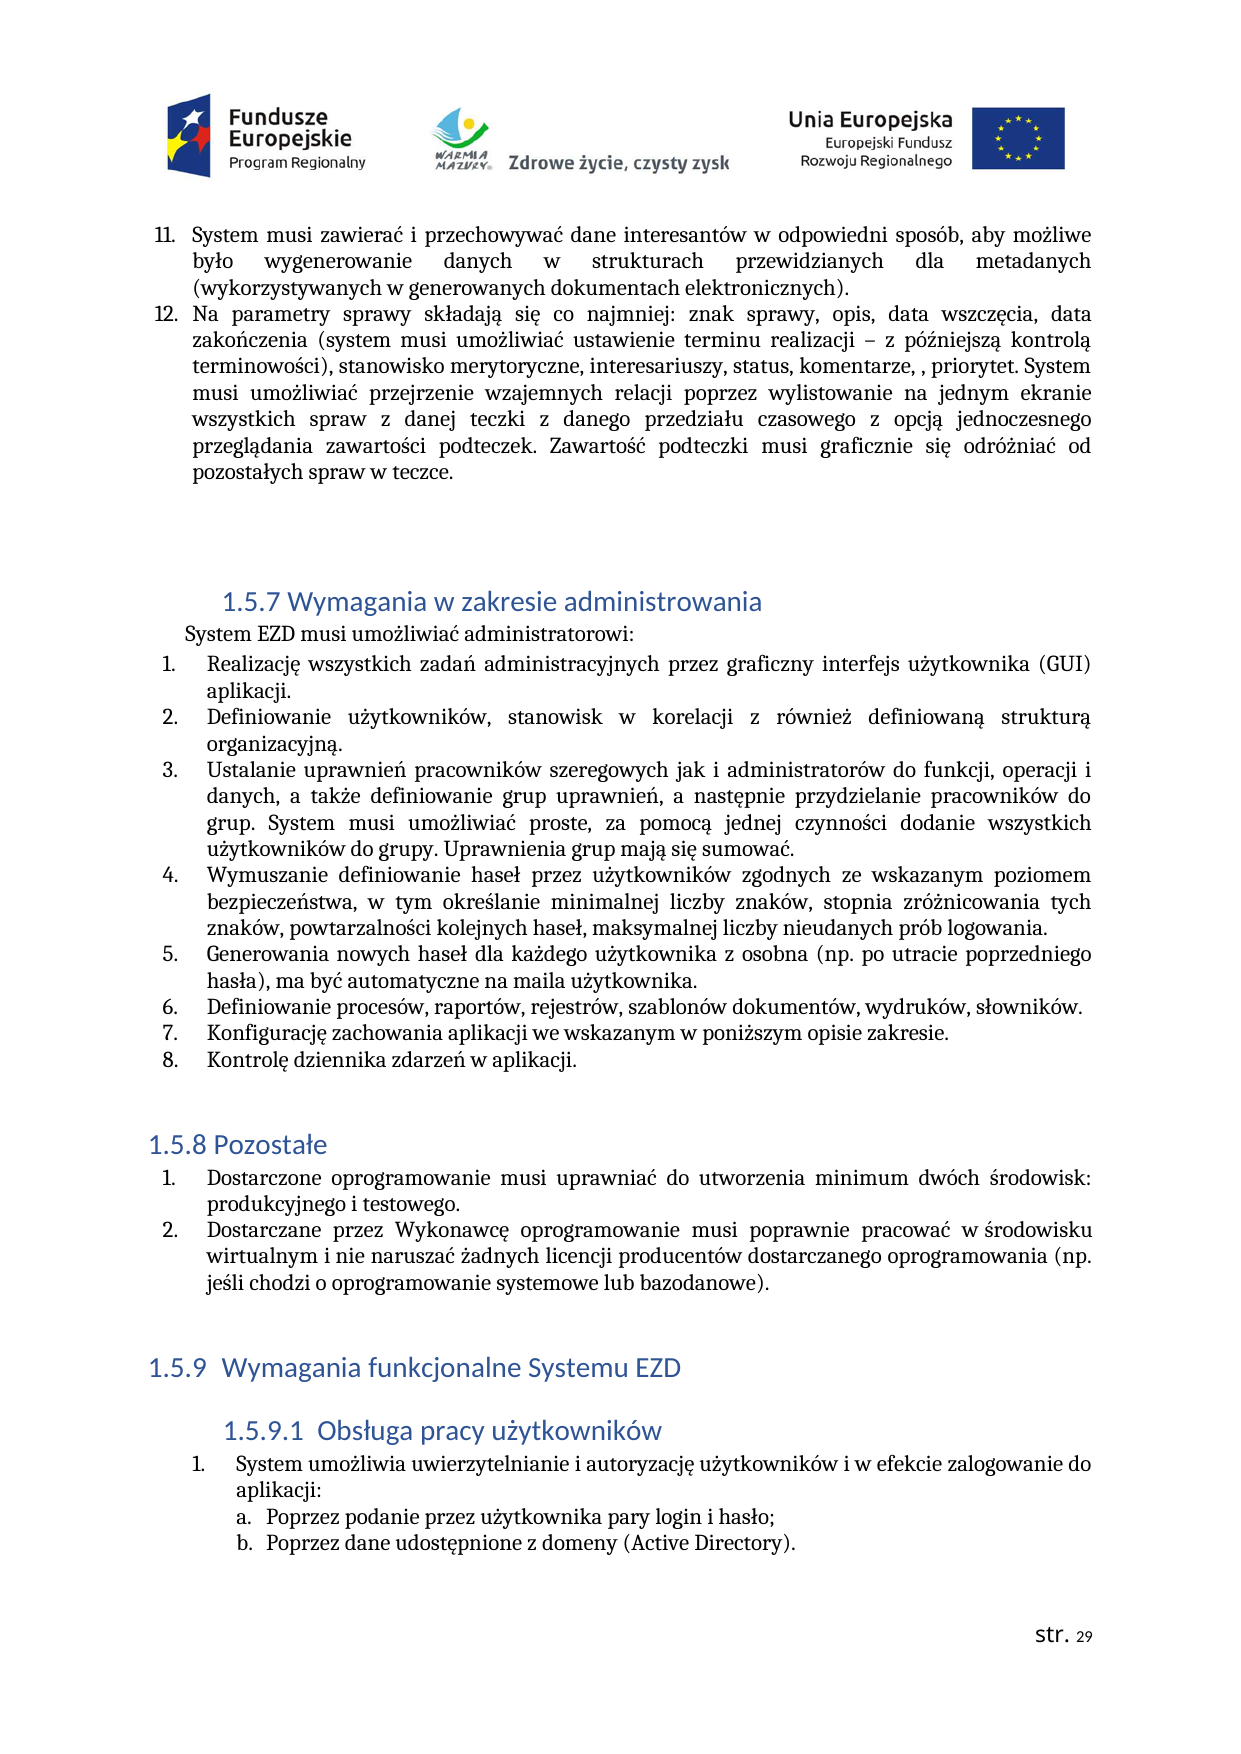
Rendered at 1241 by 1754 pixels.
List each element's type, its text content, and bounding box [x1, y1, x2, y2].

list Poprzez dane udostępnione z domeny (Active Directory). [236, 1530, 1093, 1556]
text System EZD musi umożliwiać administratorowi: [185, 621, 1093, 647]
subtitle Wymagania funkcjonalne Systemu EZD [148, 1349, 1093, 1384]
list Ustalanie uprawnień pracowników szeregowych jak i administratorów do funkcji, operacji i danych, a także definiowanie grup uprawnień, a następnie przydzielanie pracowników do grup. System musi umożliwiać proste, za pomocą jednej czynności dodanie wszystkich użytkowników do grupy. Uprawnienia grup mają się sumować. [162, 757, 1093, 862]
list Realizację wszystkich zadań administracyjnych przez graficzny interfejs użytkownika (GUI) aplikacji. [162, 651, 1093, 704]
list System umożliwia uwierzytelnianie i autoryzację użytkowników i w efekcie zalogowanie do aplikacji: [192, 1451, 1093, 1503]
list Poprzez podanie przez użytkownika pary login i hasło; [236, 1503, 1093, 1530]
subtitle 1.5.8 Pozostałe [148, 1126, 1093, 1161]
list Definiowanie użytkowników, stanowisk w korelacji z również definiowaną strukturą organizacyjną. [162, 704, 1093, 757]
picture [147, 73, 1085, 198]
list Kontrolę dziennika zdarzeń w aplikacji. [162, 1047, 1093, 1073]
subtitle 1.5.9.1 Obsługa pracy użytkowników [223, 1412, 1093, 1448]
list Dostarczane przez Wykonawcę oprogramowanie musi poprawnie pracować w środowisku wirtualnym i nie naruszać żadnych licencji producentów dostarczanego oprogramowania (np. jeśli chodzi o oprogramowanie systemowe lub bazodanowe). [162, 1217, 1093, 1296]
list Konfigurację zachowania aplikacji we wskazanym w poniższym opisie zakresie. [162, 1020, 1093, 1047]
list Dostarczone oprogramowanie musi uprawniać do utworzenia minimum dwóch środowisk: produkcyjnego i testowego. [162, 1164, 1093, 1217]
list System musi zawierać i przechowywać dane interesantów w odpowiedni sposób, aby możliwe było wygenerowanie danych w strukturach przewidzianych dla metadanych (wykorzystywanych w generowanych dokumentach elektronicznych). [154, 222, 1093, 301]
list Na parametry sprawy składają się co najmniej: znak sprawy, opis, data wszczęcia, data zakończenia (system musi umożliwiać ustawienie terminu realizacji – z późniejszą kontrolą terminowości), stanowisko merytoryczne, interesariuszy, status, komentarze, , priorytet. System musi umożliwiać przejrzenie wzajemnych relacji poprzez wylistowanie na jednym ekranie wszystkich spraw z danej teczki z danego przedziału czasowego z opcją jednoczesnego przeglądania zawartości podteczek. Zawartość podteczki musi graficznie się odróżniać od pozostałych spraw w teczce. [154, 301, 1093, 485]
list Definiowanie procesów, raportów, rejestrów, szablonów dokumentów, wydruków, słowników. [162, 994, 1093, 1020]
list Wymuszanie definiowanie haseł przez użytkowników zgodnych ze wskazanym poziomem bezpieczeństwa, w tym określanie minimalnej liczby znaków, stopnia zróżnicowania tych znaków, powtarzalności kolejnych haseł, maksymalnej liczby nieudanych prób logowania. [162, 862, 1093, 941]
list Generowania nowych haseł dla każdego użytkownika z osobna (np. po utracie poprzedniego hasła), ma być automatyczne na maila użytkownika. [162, 941, 1093, 994]
subtitle 1.5.7 Wymagania w zakresie administrowania [148, 583, 1093, 618]
